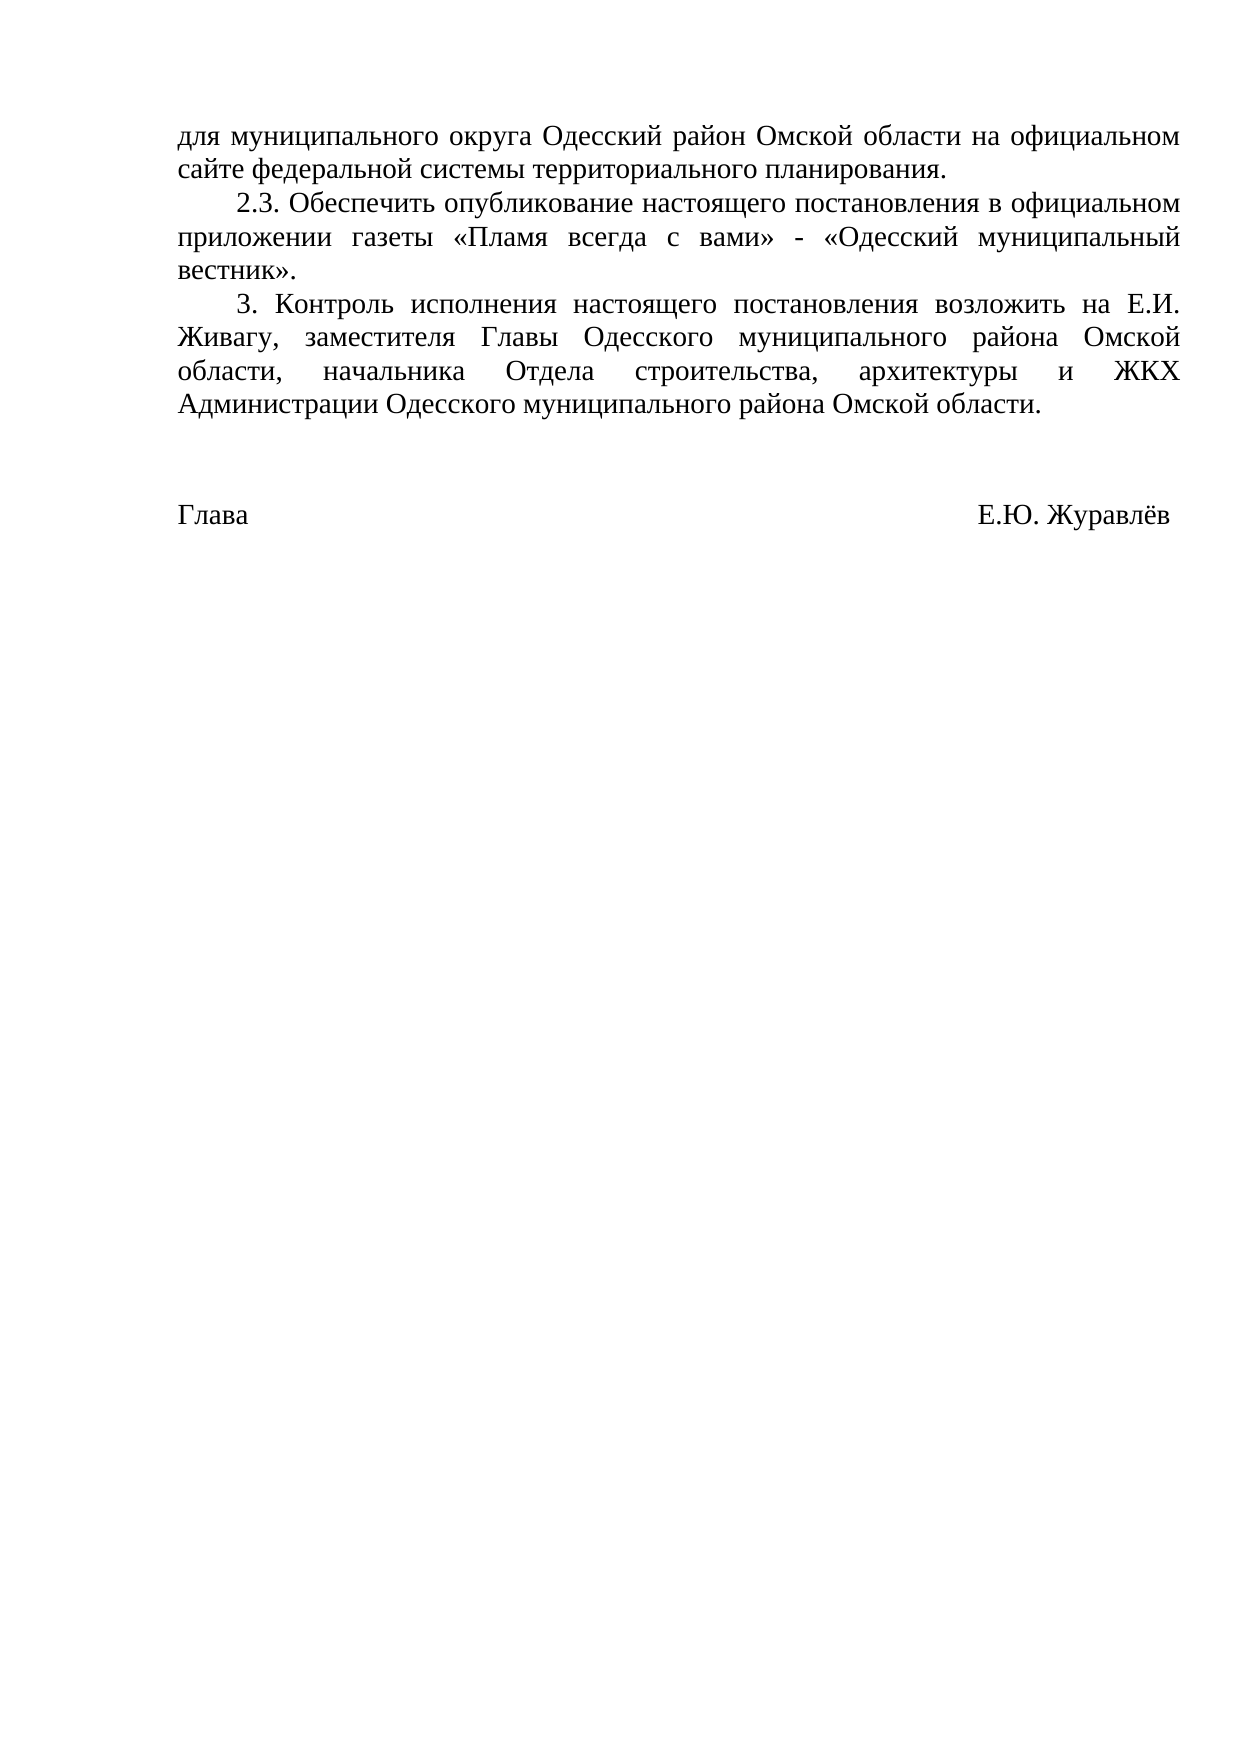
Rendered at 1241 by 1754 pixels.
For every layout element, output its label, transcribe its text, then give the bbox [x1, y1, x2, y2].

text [177, 118, 1181, 185]
text 2.3. Обеспечить опубликование настоящего постановления в официальном приложении газеты «Пламя всегда с вами» - «Одесский муниципальный вестник». [177, 185, 1181, 286]
text Глава Е.Ю. Журавлёв [177, 497, 1181, 531]
text 3. Контроль исполнения настоящего постановления возложить на Е.И. Живагу, заместителя Главы Одесского муниципального района Омской области, начальника Отдела строительства, архитектуры и ЖКХ Администрации Одесского муниципального района Омской области. [177, 286, 1181, 420]
